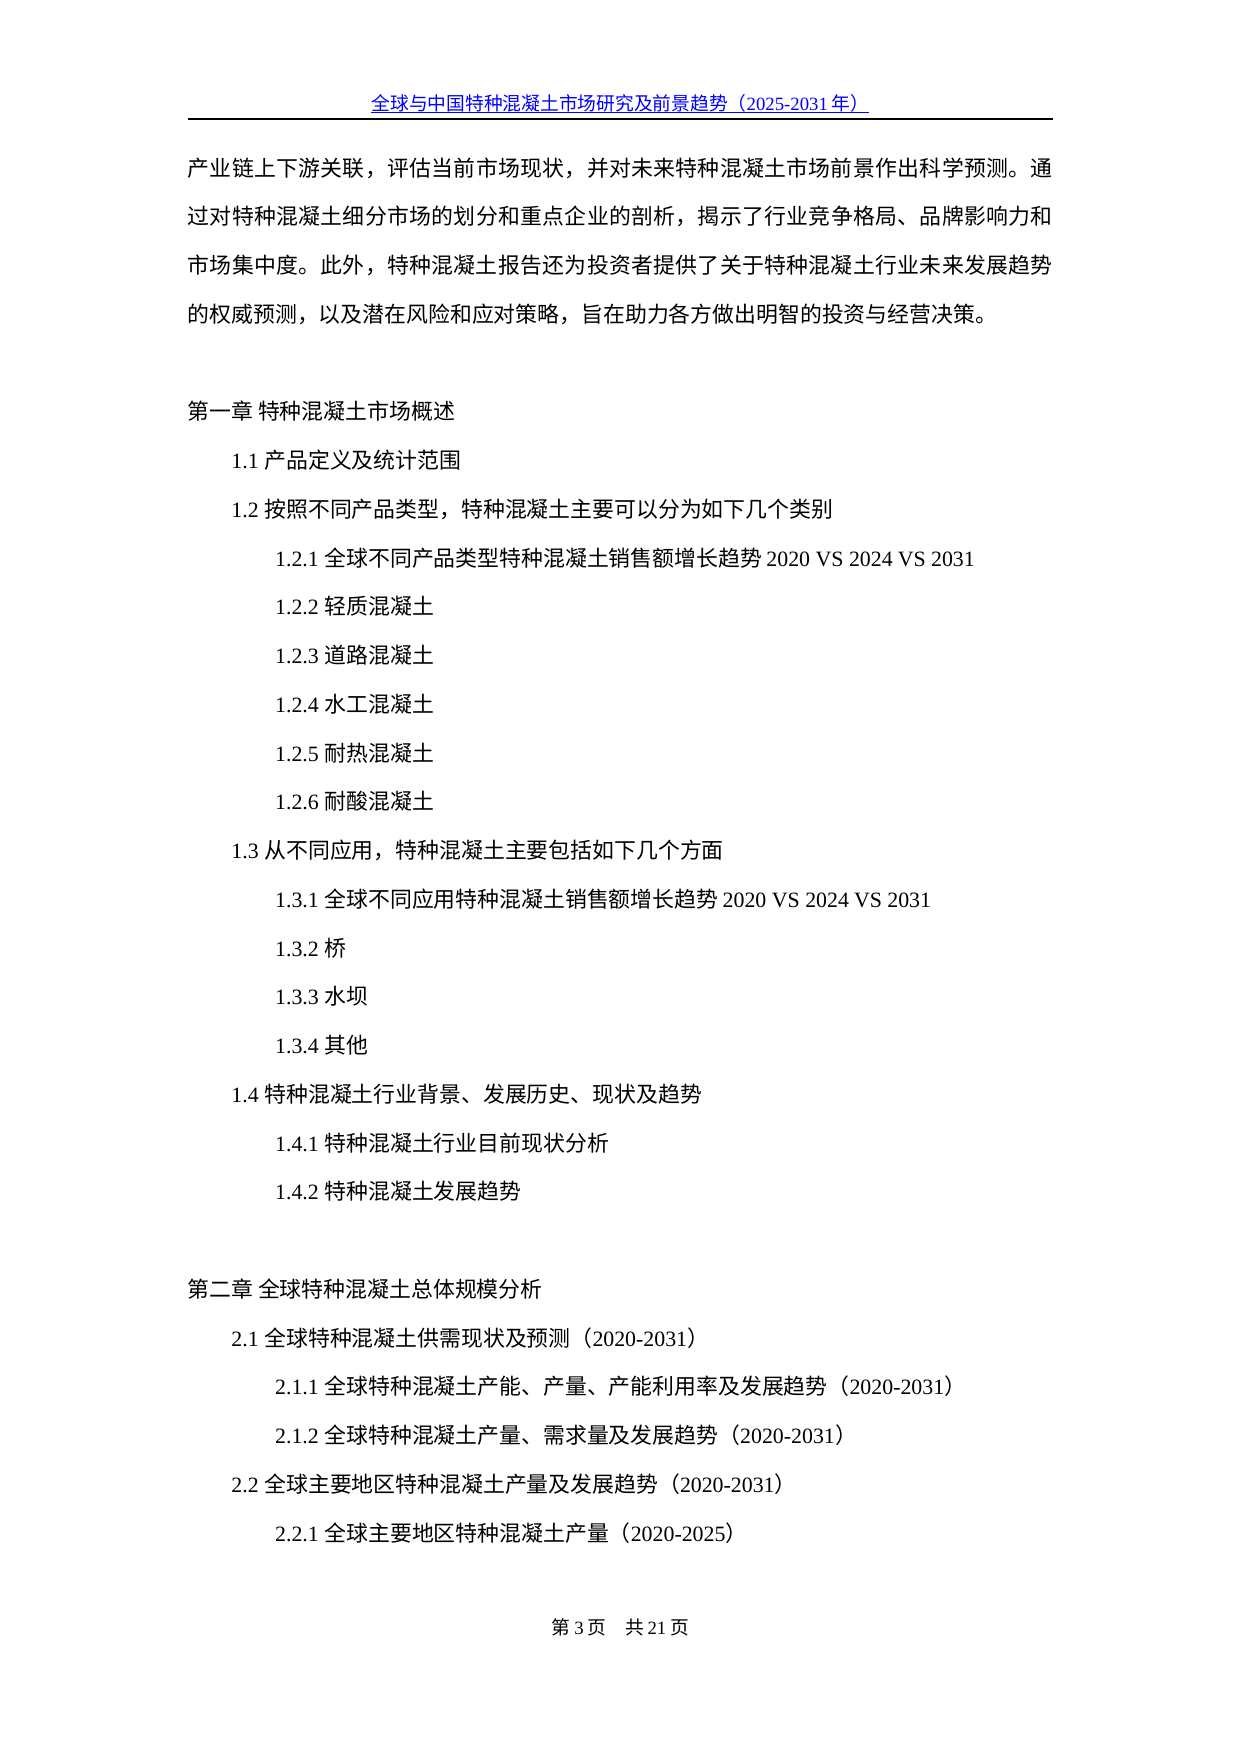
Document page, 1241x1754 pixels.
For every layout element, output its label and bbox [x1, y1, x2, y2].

text [187, 150, 1053, 1548]
